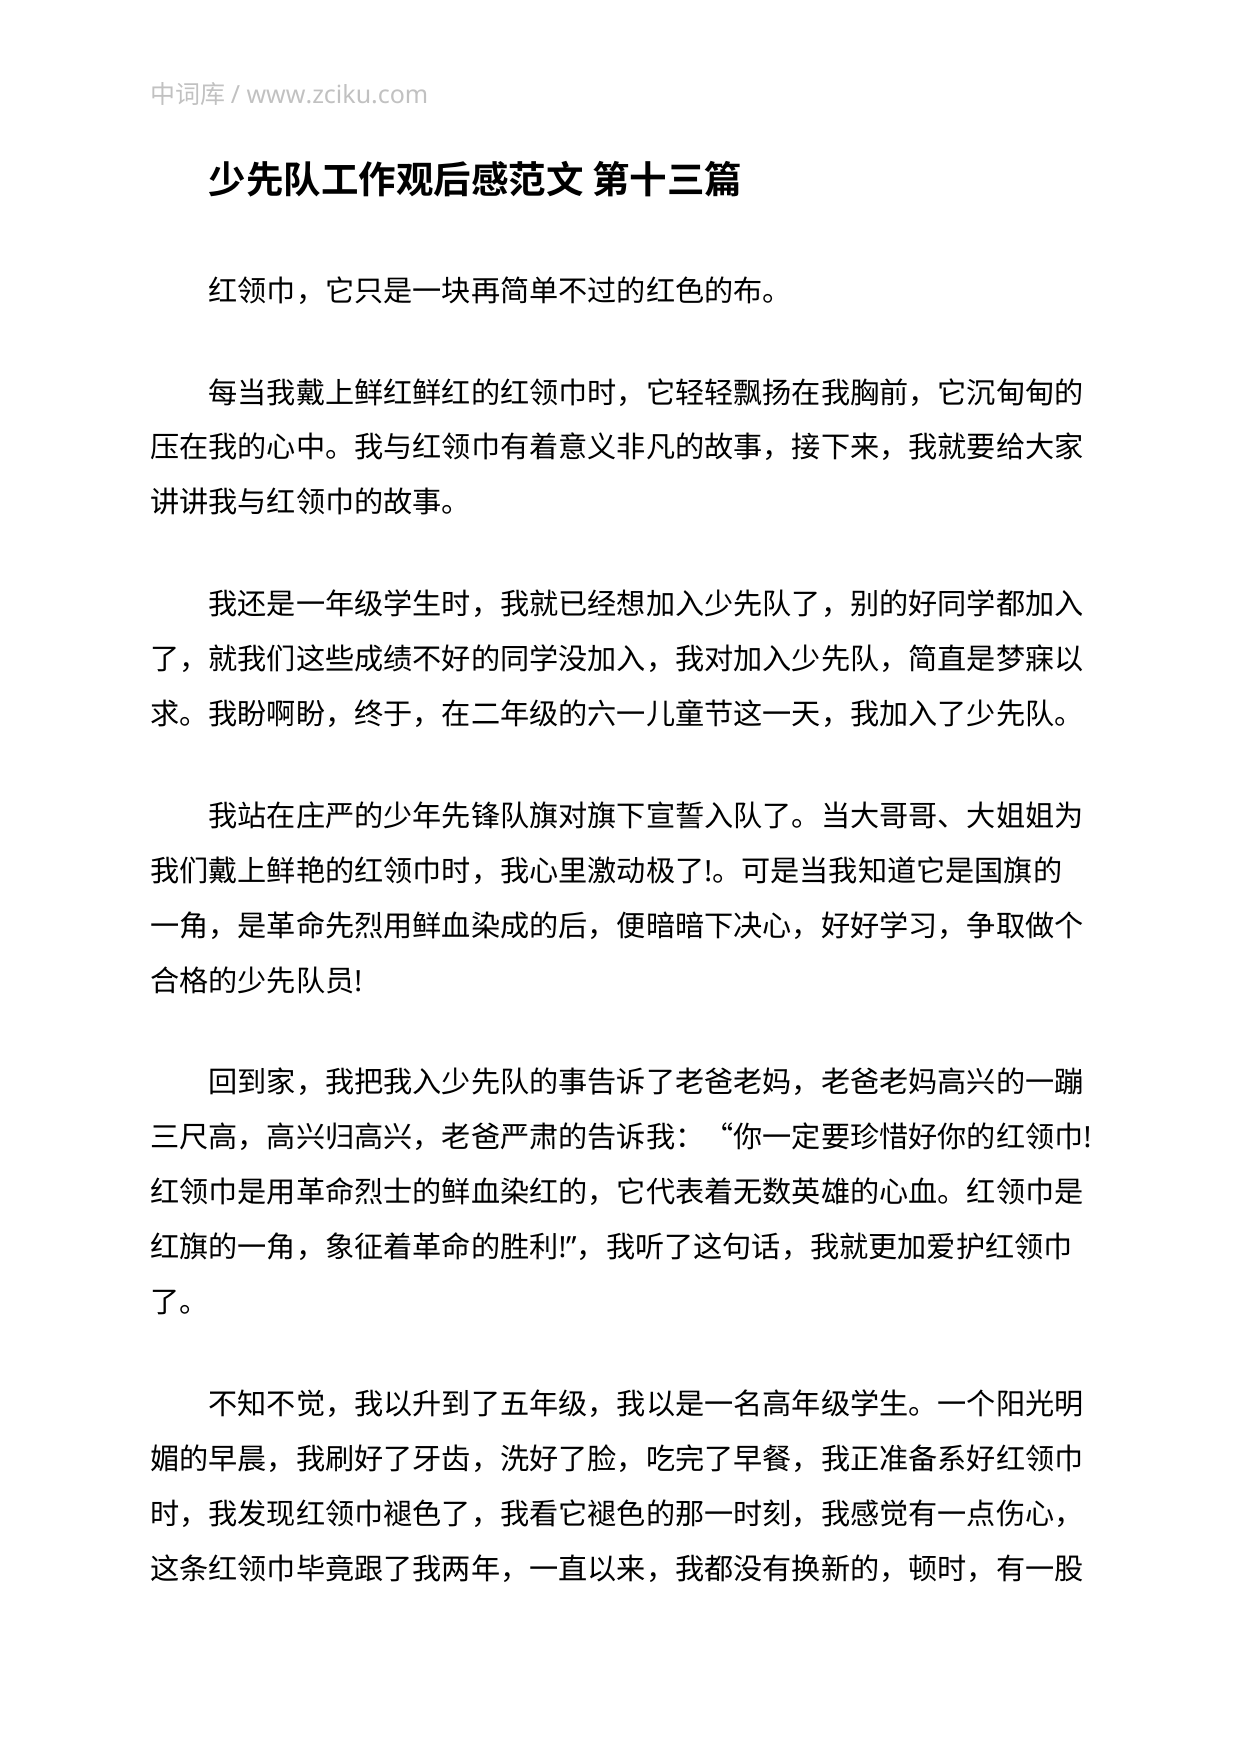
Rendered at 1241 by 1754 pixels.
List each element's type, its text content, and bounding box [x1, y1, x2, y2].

text 回到家，我把我入少先队的事告诉了老爸老妈，老爸老妈高兴的一蹦三尺高，高兴归高兴，老爸严肃的告诉我：“你一定要珍惜好你的红领巾!红领巾是用革命烈士的鲜血染红的，它代表着无数英雄的心血。红领巾是红旗的一角，象征着革命的胜利!”，我听了这句话，我就更加爱护红领巾了。 [150, 1059, 1090, 1321]
text 我还是一年级学生时，我就已经想加入少先队了，别的好同学都加入了，就我们这些成绩不好的同学没加入，我对加入少先队，简直是梦寐以求。我盼啊盼，终于，在二年级的六一儿童节这一天，我加入了少先队。 [150, 581, 1090, 733]
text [150, 1381, 1090, 1588]
text 少先队工作观后感范文 第十三篇 [150, 150, 1090, 204]
text 红领巾，它只是一块再简单不过的红色的布。 [150, 267, 1090, 310]
text 我站在庄严的少年先锋队旗对旗下宣誓入队了。当大哥哥、大姐姐为我们戴上鲜艳的红领巾时，我心里激动极了!。可是当我知道它是国旗的一角，是革命先烈用鲜血染成的后，便暗暗下决心，好好学习，争取做个合格的少先队员! [150, 792, 1090, 999]
text 每当我戴上鲜红鲜红的红领巾时，它轻轻飘扬在我胸前，它沉甸甸的压在我的心中。我与红领巾有着意义非凡的故事，接下来，我就要给大家讲讲我与红领巾的故事。 [150, 369, 1090, 521]
